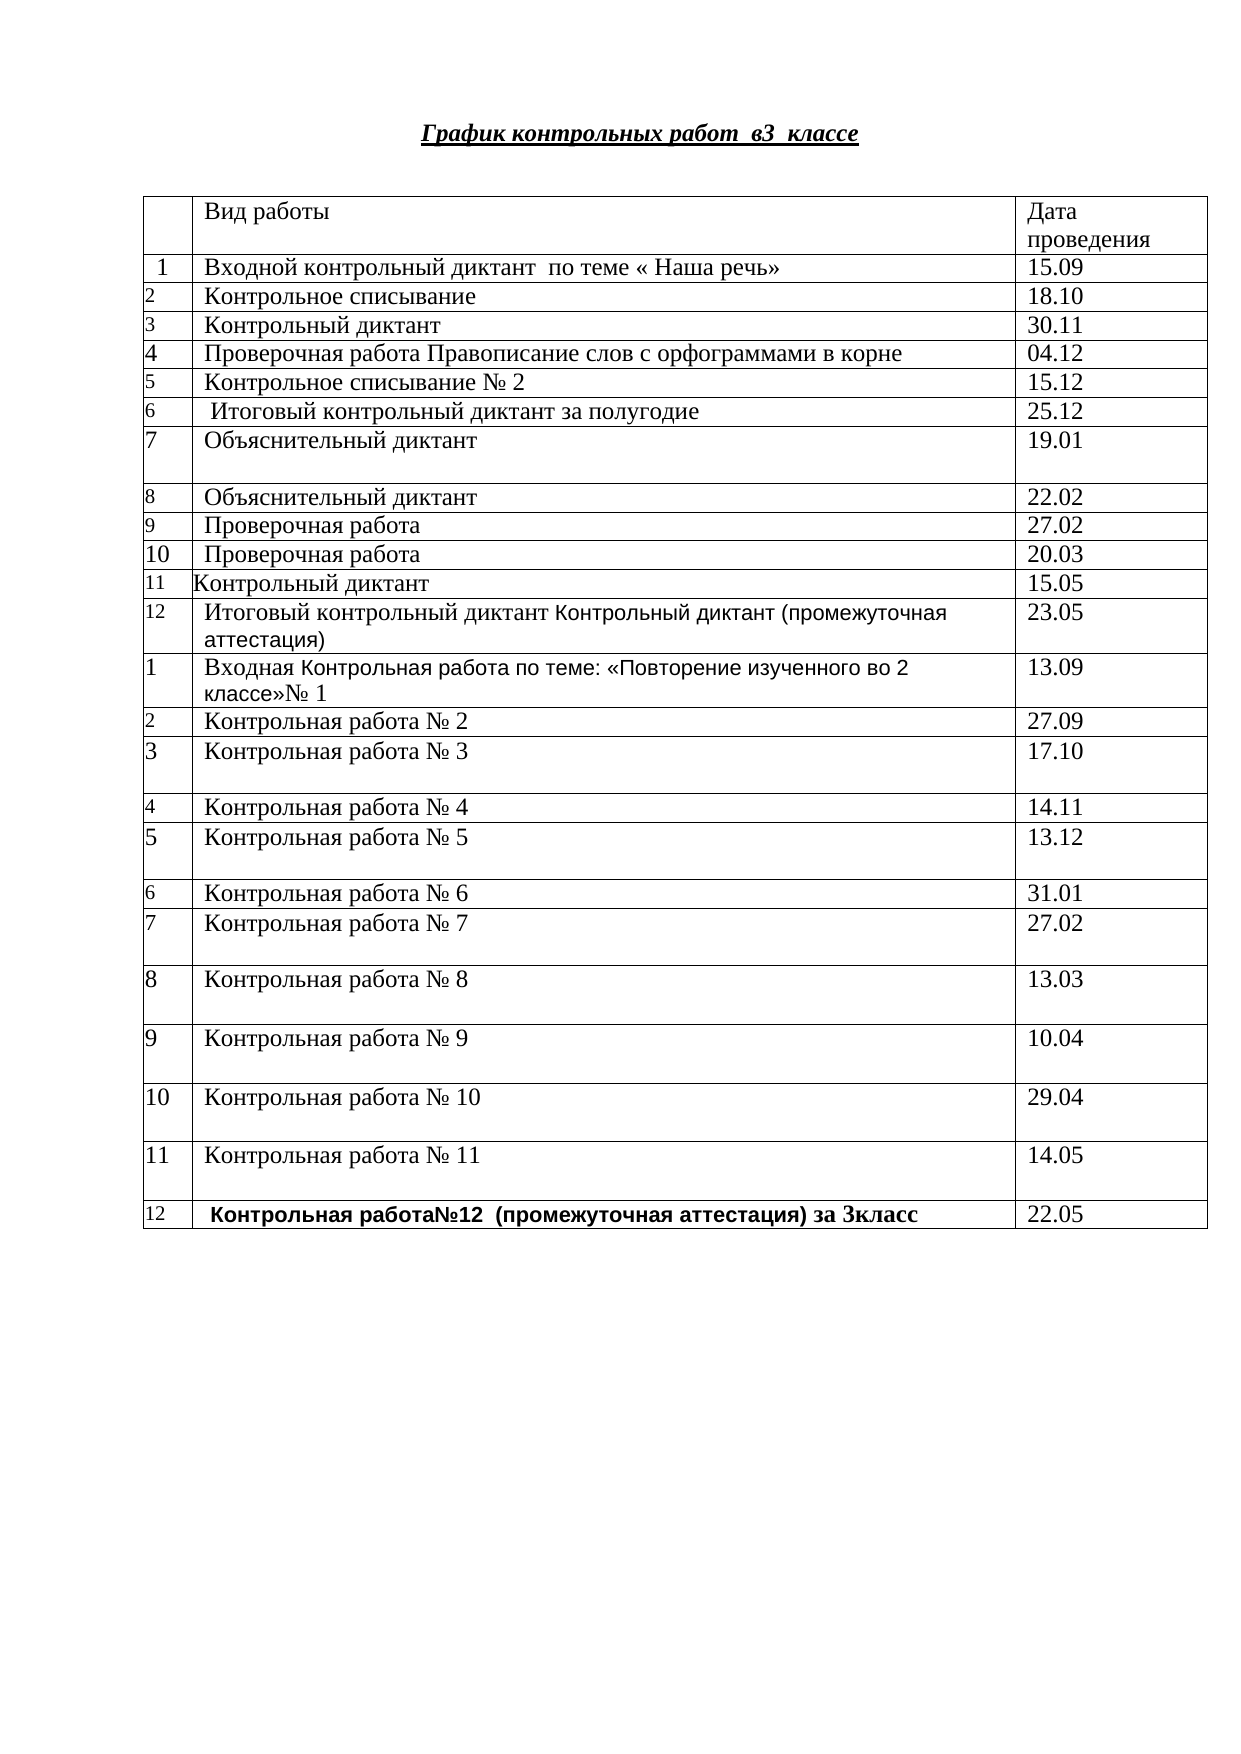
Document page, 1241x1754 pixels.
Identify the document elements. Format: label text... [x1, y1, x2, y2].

table_cell 2 [144, 708, 192, 736]
table_cell Контрольное списывание [193, 283, 1015, 311]
table_cell Контрольная работа № 4 [193, 794, 1015, 822]
table_cell 13.09 [1016, 654, 1207, 707]
table_cell Контрольная работа № 3 [193, 737, 1015, 793]
table_cell 15.05 [1016, 570, 1207, 598]
table_cell 2 [144, 283, 192, 311]
table_cell 5 [144, 369, 192, 397]
table_cell 13.03 [1016, 966, 1207, 1024]
table_cell 27.02 [1016, 513, 1207, 540]
table_cell 15.09 [1016, 255, 1207, 282]
table_cell Проверочная работа [193, 541, 1015, 569]
table_header Дата проведения [1016, 197, 1207, 253]
table_cell 17.10 [1016, 737, 1207, 793]
table_cell 14.11 [1016, 794, 1207, 822]
table_cell 13.12 [1016, 823, 1207, 879]
table_cell Контрольная работа № 9 [193, 1025, 1015, 1082]
table_cell 6 [144, 398, 192, 426]
table_cell Контрольная работа № 5 [193, 823, 1015, 879]
table_cell 9 [144, 1025, 192, 1082]
table_cell 3 [144, 312, 192, 339]
table_cell Входная Контрольная работа по теме: «Повторение изученного во 2 классе»№ 1 [193, 654, 1015, 707]
table_cell Контрольная работа № 8 [193, 966, 1015, 1024]
table_cell 8 [144, 966, 192, 1024]
table_cell Проверочная работа Правописание слов с орфограммами в корне [193, 341, 1015, 368]
table_cell Контрольная работа № 10 [193, 1084, 1015, 1141]
table_cell 9 [144, 513, 192, 540]
table_cell Контрольная работа № 2 [193, 708, 1015, 736]
table_cell Объяснительный диктант [193, 484, 1015, 512]
table_cell 3 [144, 737, 192, 793]
table_cell 6 [144, 880, 192, 908]
table_cell 5 [144, 823, 192, 879]
table_cell 1 [144, 255, 192, 282]
table_cell 20.03 [1016, 541, 1207, 569]
table_cell 7 [144, 427, 192, 483]
table_cell 22.05 [1016, 1201, 1207, 1228]
table_cell Контрольное списывание № 2 [193, 369, 1015, 397]
table_cell 11 [144, 1142, 192, 1199]
table_cell 10.04 [1016, 1025, 1207, 1082]
table_cell 30.11 [1016, 312, 1207, 339]
table_cell 18.10 [1016, 283, 1207, 311]
table_cell 27.09 [1016, 708, 1207, 736]
table_cell 1 [144, 654, 192, 707]
table_cell 19.01 [1016, 427, 1207, 483]
table_cell Контрольная работа № 7 [193, 909, 1015, 965]
text График контрольных работ в3 классе [421, 118, 1152, 147]
table_cell 29.04 [1016, 1084, 1207, 1141]
table_cell 15.12 [1016, 369, 1207, 397]
table_cell Проверочная работа [193, 513, 1015, 540]
table_cell 7 [144, 909, 192, 965]
table_cell 25.12 [1016, 398, 1207, 426]
table_cell Контрольная работа № 11 [193, 1142, 1015, 1199]
table_cell 14.05 [1016, 1142, 1207, 1199]
table_cell Итоговый контрольный диктант Контрольный диктант (промежуточная аттестация) [193, 599, 1015, 652]
table_cell Контрольная работа № 6 [193, 880, 1015, 908]
table_cell 04.12 [1016, 341, 1207, 368]
table_cell 31.01 [1016, 880, 1207, 908]
table_cell 27.02 [1016, 909, 1207, 965]
table_cell 22.02 [1016, 484, 1207, 512]
table_cell 8 [144, 484, 192, 512]
table_cell Контрольный диктант [193, 312, 1015, 339]
table_cell Контрольная работа№12 (промежуточная аттестация) за 3класс [193, 1201, 1015, 1228]
table_cell 4 [144, 794, 192, 822]
table_header [144, 197, 192, 253]
table_cell 10 [144, 541, 192, 569]
table_cell 10 [144, 1084, 192, 1141]
table_header Вид работы [193, 197, 1015, 253]
table_cell Объяснительный диктант [193, 427, 1015, 483]
table_cell Входной контрольный диктант по теме « Наша речь» [193, 255, 1015, 282]
table_cell 23.05 [1016, 599, 1207, 652]
table_cell 4 [144, 341, 192, 368]
table_cell 12 [144, 1201, 192, 1228]
table_cell Итоговый контрольный диктант за полугодие [193, 398, 1015, 426]
table_cell Контрольный диктант [193, 570, 1015, 598]
table_cell 11 [144, 570, 192, 598]
table_cell 12 [144, 599, 192, 652]
